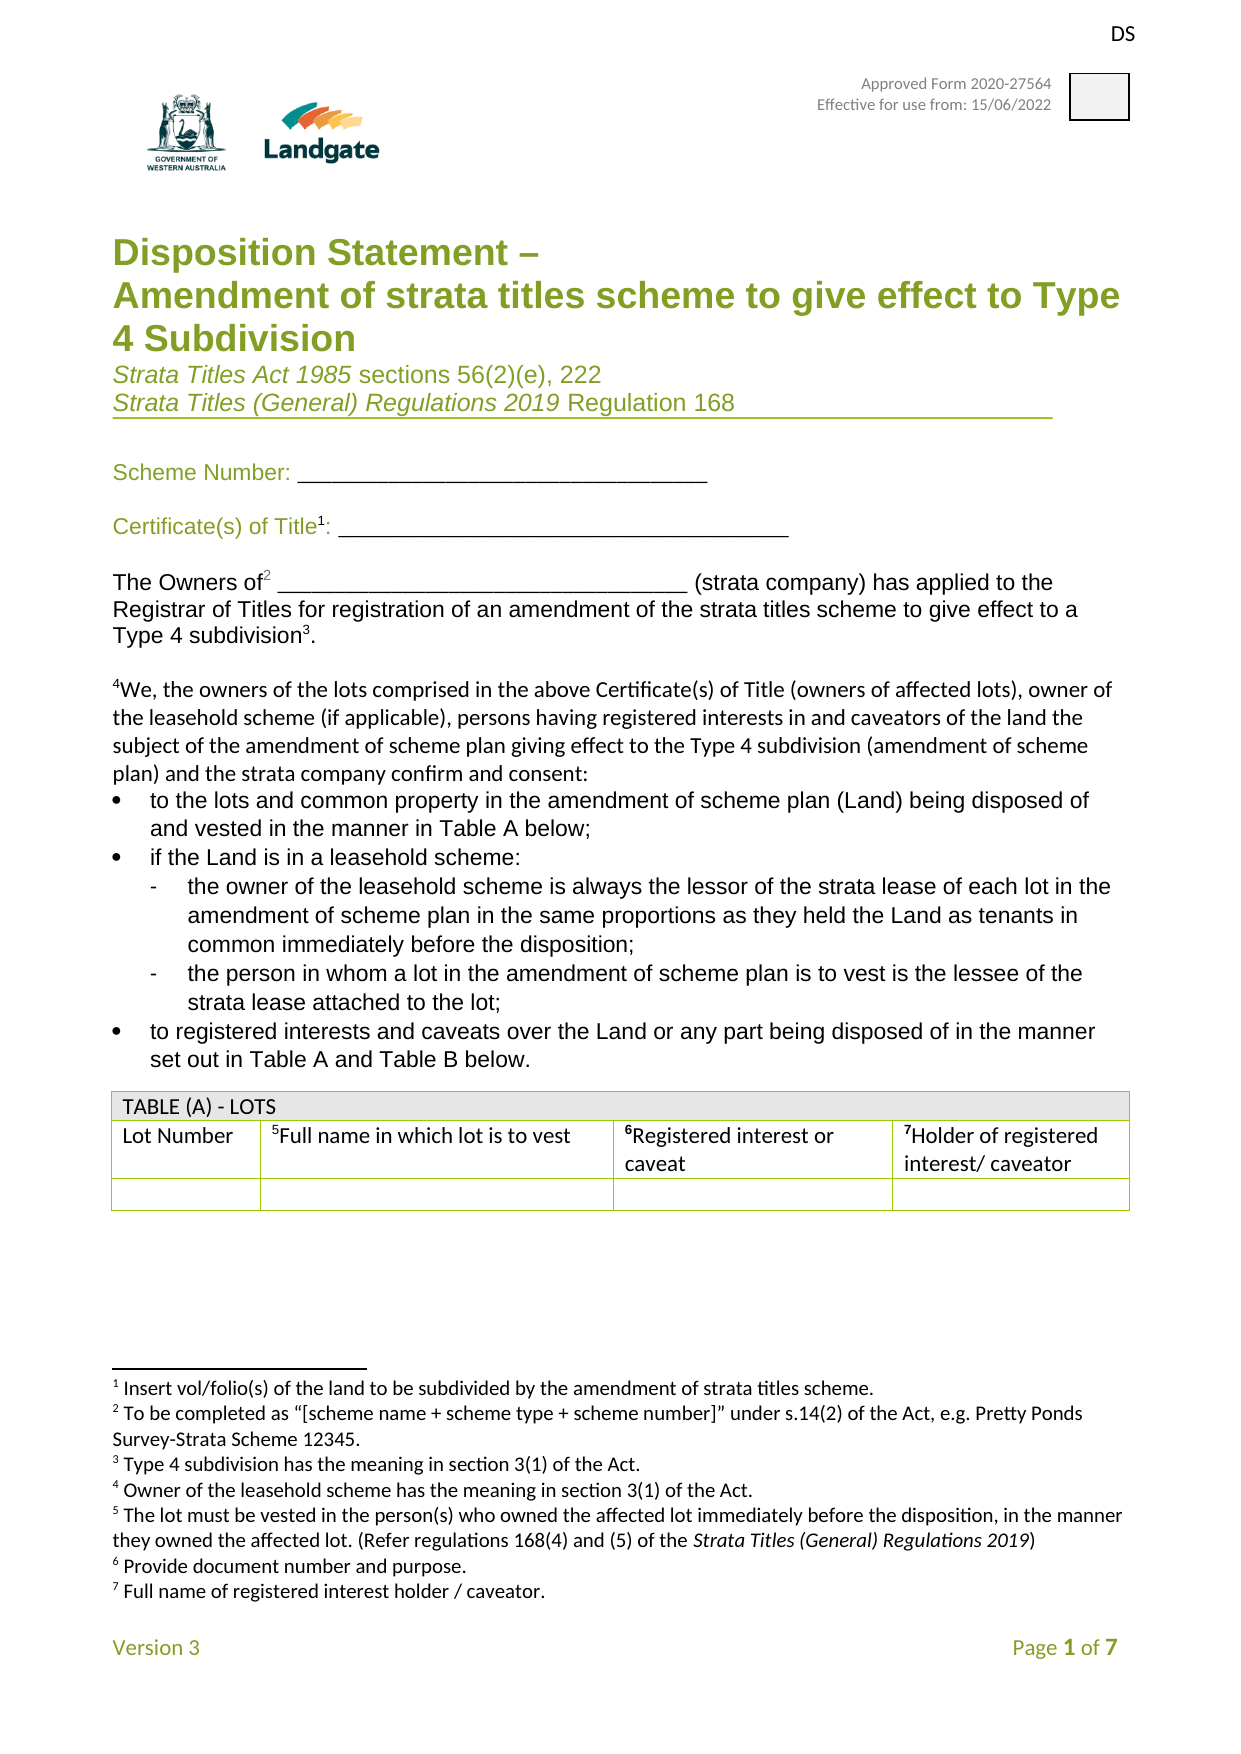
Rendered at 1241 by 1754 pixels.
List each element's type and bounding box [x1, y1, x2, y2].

table_header [112, 1092, 1129, 1120]
table_cell [261, 1179, 613, 1210]
table_cell [614, 1121, 892, 1177]
table_cell [893, 1179, 1129, 1210]
table_cell [614, 1179, 892, 1210]
table_cell [112, 1121, 260, 1177]
table_cell [112, 1179, 260, 1210]
picture [136, 93, 386, 177]
table_cell [261, 1121, 613, 1177]
table_cell [893, 1121, 1129, 1177]
